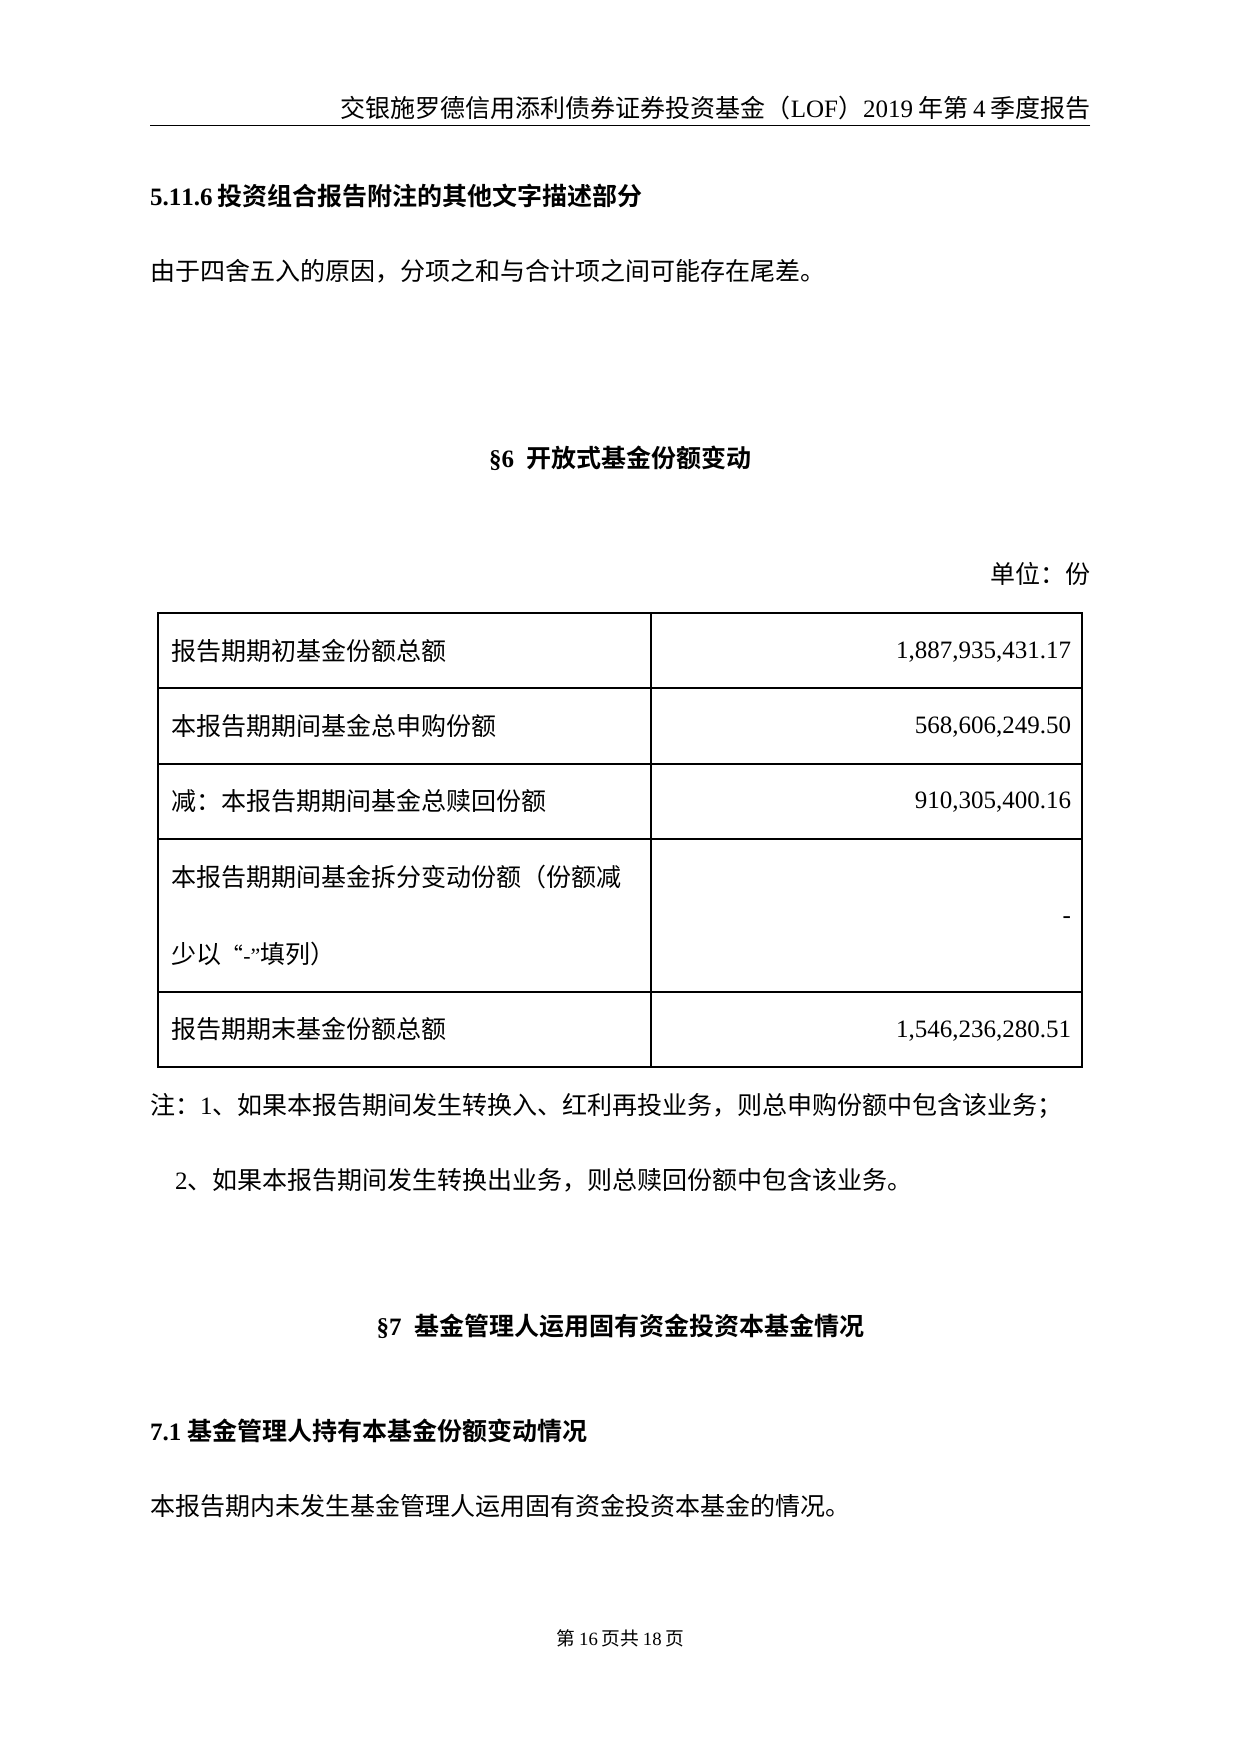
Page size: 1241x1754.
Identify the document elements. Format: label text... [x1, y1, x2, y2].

table_header 报告期期初基金份额总额 [159, 614, 650, 687]
text 7.1 基金管理人持有本基金份额变动情况 [150, 1397, 1090, 1462]
table_cell 本报告期期间基金总申购份额 [159, 689, 650, 762]
subtitle §6 开放式基金份额变动 [150, 424, 1090, 489]
table_cell - [652, 840, 1081, 991]
table_cell 568,606,249.50 [652, 689, 1081, 762]
table_cell 910,305,400.16 [652, 765, 1081, 837]
subtitle §7 基金管理人运用固有资金投资本基金情况 [150, 1292, 1090, 1357]
table_cell 减：本报告期期间基金总赎回份额 [159, 765, 650, 837]
table_cell 1,546,236,280.51 [652, 993, 1081, 1066]
text 5.11.6投资组合报告附注的其他文字描述部分 [150, 162, 1090, 227]
text 本报告期内未发生基金管理人运用固有资金投资本基金的情况。 [150, 1472, 1090, 1537]
text 单位：份 [152, 540, 1090, 605]
text 由于四舍五入的原因，分项之和与合计项之间可能存在尾差。 [150, 237, 1090, 302]
table_cell 本报告期期间基金拆分变动份额（份额减少以“-”填列） [159, 840, 650, 991]
text 2、如果本报告期间发生转换出业务，则总赎回份额中包含该业务。 [150, 1146, 1090, 1211]
table_cell 报告期期末基金份额总额 [159, 993, 650, 1066]
text 注：1、如果本报告期间发生转换入、红利再投业务，则总申购份额中包含该业务； [150, 1071, 1090, 1136]
table_header 1,887,935,431.17 [652, 614, 1081, 687]
